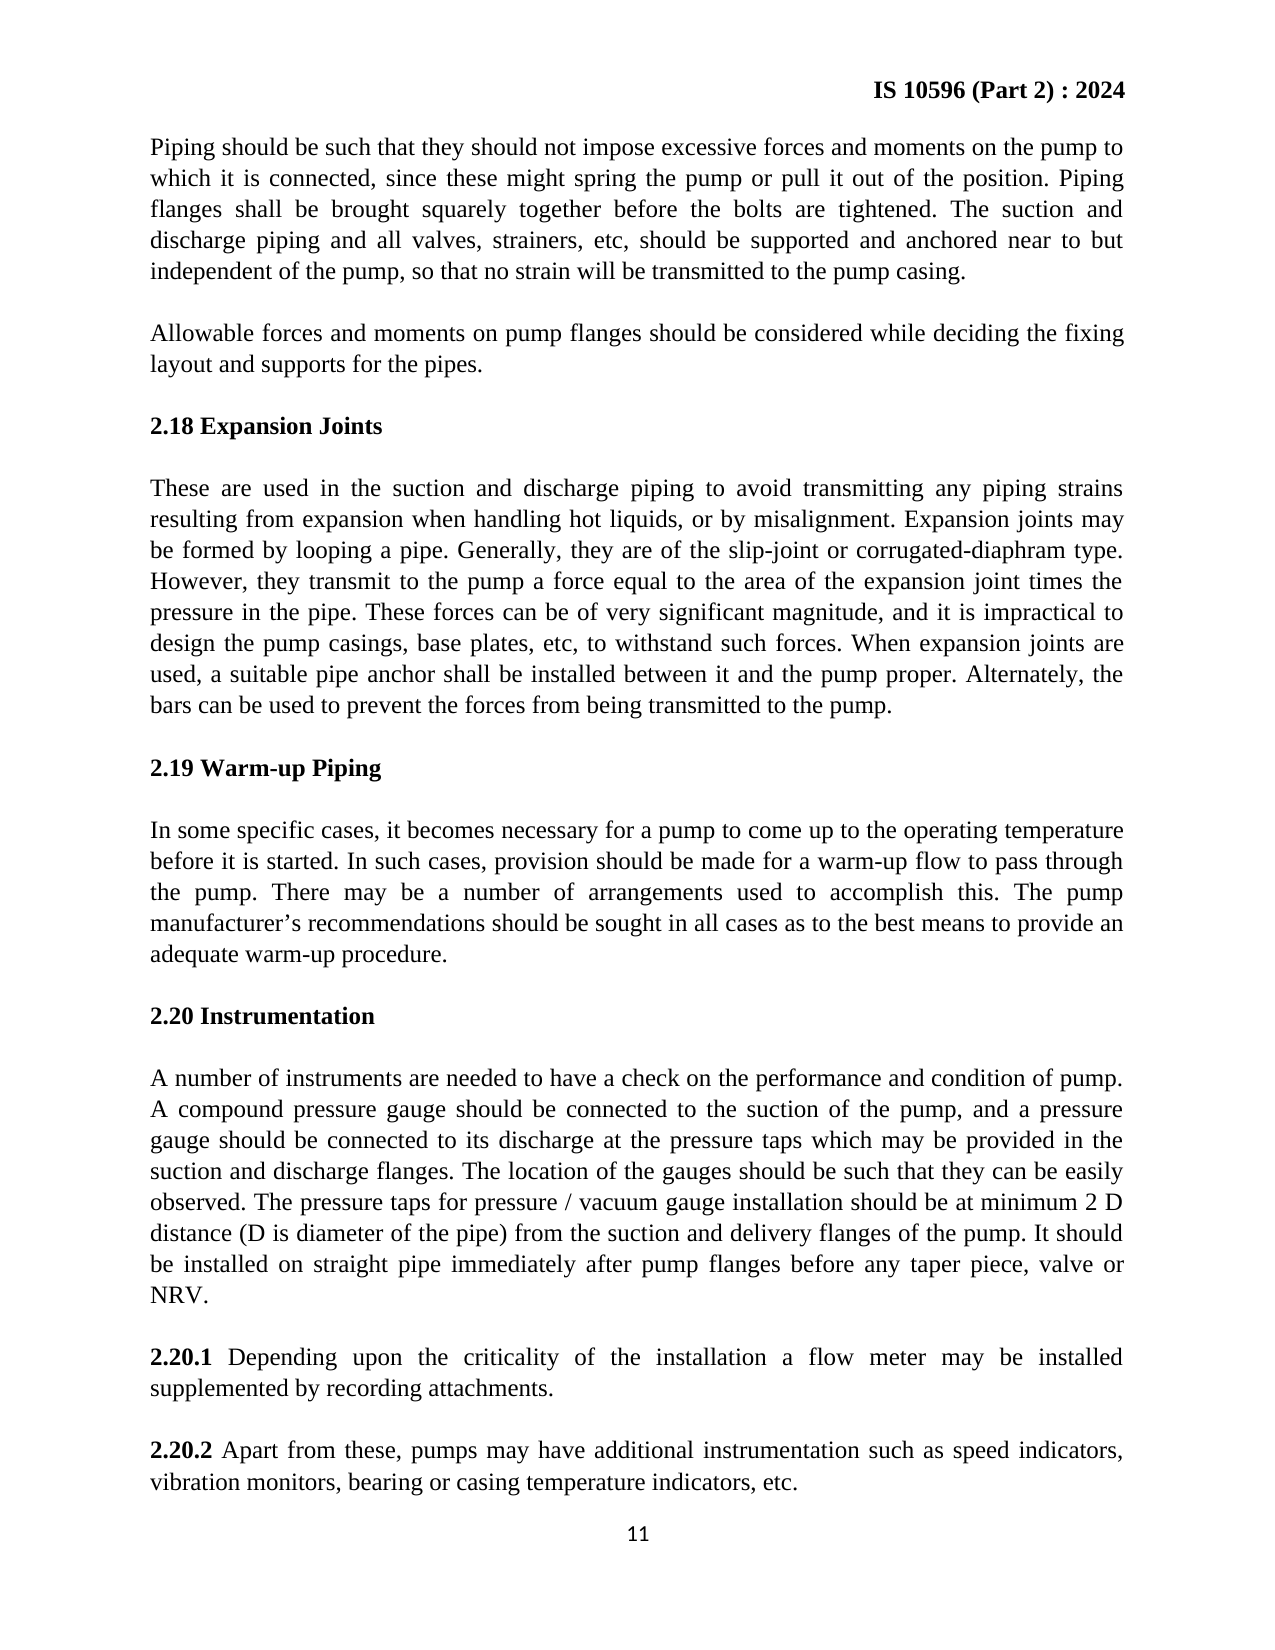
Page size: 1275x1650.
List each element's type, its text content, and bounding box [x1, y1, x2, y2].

text 2.20.2 Apart from these, pumps may have additional instrumentation such as speed indicators, vibration monitors, bearing or casing temperature indicators, etc. [150, 1436, 1125, 1495]
text 2.20.1 Depending upon the criticality of the installation a flow meter may be installed supplemented by recording attachments. [150, 1342, 1125, 1402]
text Allowable forces and moments on pump flanges should be considered while deciding the fixing layout and supports for the pipes. [150, 318, 1125, 378]
text These are used in the suction and discharge piping to avoid transmitting any piping strains resulting from expansion when handling hot liquids, or by misalignment. Expansion joints may be formed by looping a pipe. Generally, they are of the slip-joint or corrugated-diaphram type. However, they transmit to the pump a force equal to the area of the expansion joint times the pressure in the pipe. These forces can be of very significant magnitude, and it is impractical to design the pump casings, base plates, etc, to withstand such forces. When expansion joints are used, a suitable pipe anchor shall be installed between it and the pump proper. Alternately, the bars can be used to prevent the forces from being transmitted to the pump. [150, 473, 1125, 719]
text A number of instruments are needed to have a check on the performance and condition of pump. A compound pressure gauge should be connected to the suction of the pump, and a pressure gauge should be connected to its discharge at the pressure taps which may be provided in the suction and discharge flanges. The location of the gauges should be such that they can be easily observed. The pressure taps for pressure / vacuum gauge installation should be at minimum 2 D distance (D is diameter of the pipe) from the suction and delivery flanges of the pump. It should be installed on straight pipe immediately after pump flanges before any taper piece, valve or NRV. [150, 1063, 1125, 1309]
text Piping should be such that they should not impose excessive forces and moments on the pump to which it is connected, since these might spring the pump or pull it out of the position. Piping flanges shall be brought squarely together before the bolts are tightened. The suction and discharge piping and all valves, strainers, etc, should be supported and anchored near to but independent of the pump, so that no strain will be transmitted to the pump casing. [150, 132, 1125, 285]
text 2.18 Expansion Joints [150, 411, 1125, 440]
text In some specific cases, it becomes necessary for a pump to come up to the operating temperature before it is started. In such cases, provision should be made for a warm-up flow to pass through the pump. There may be a number of arrangements used to accomplish this. The pump manufacturer’s recommendations should be sought in all cases as to the best means to provide an adequate warm-up procedure. [150, 815, 1125, 968]
text 2.20 Instrumentation [150, 1001, 1125, 1030]
text 2.19 Warm-up Piping [150, 753, 1125, 781]
